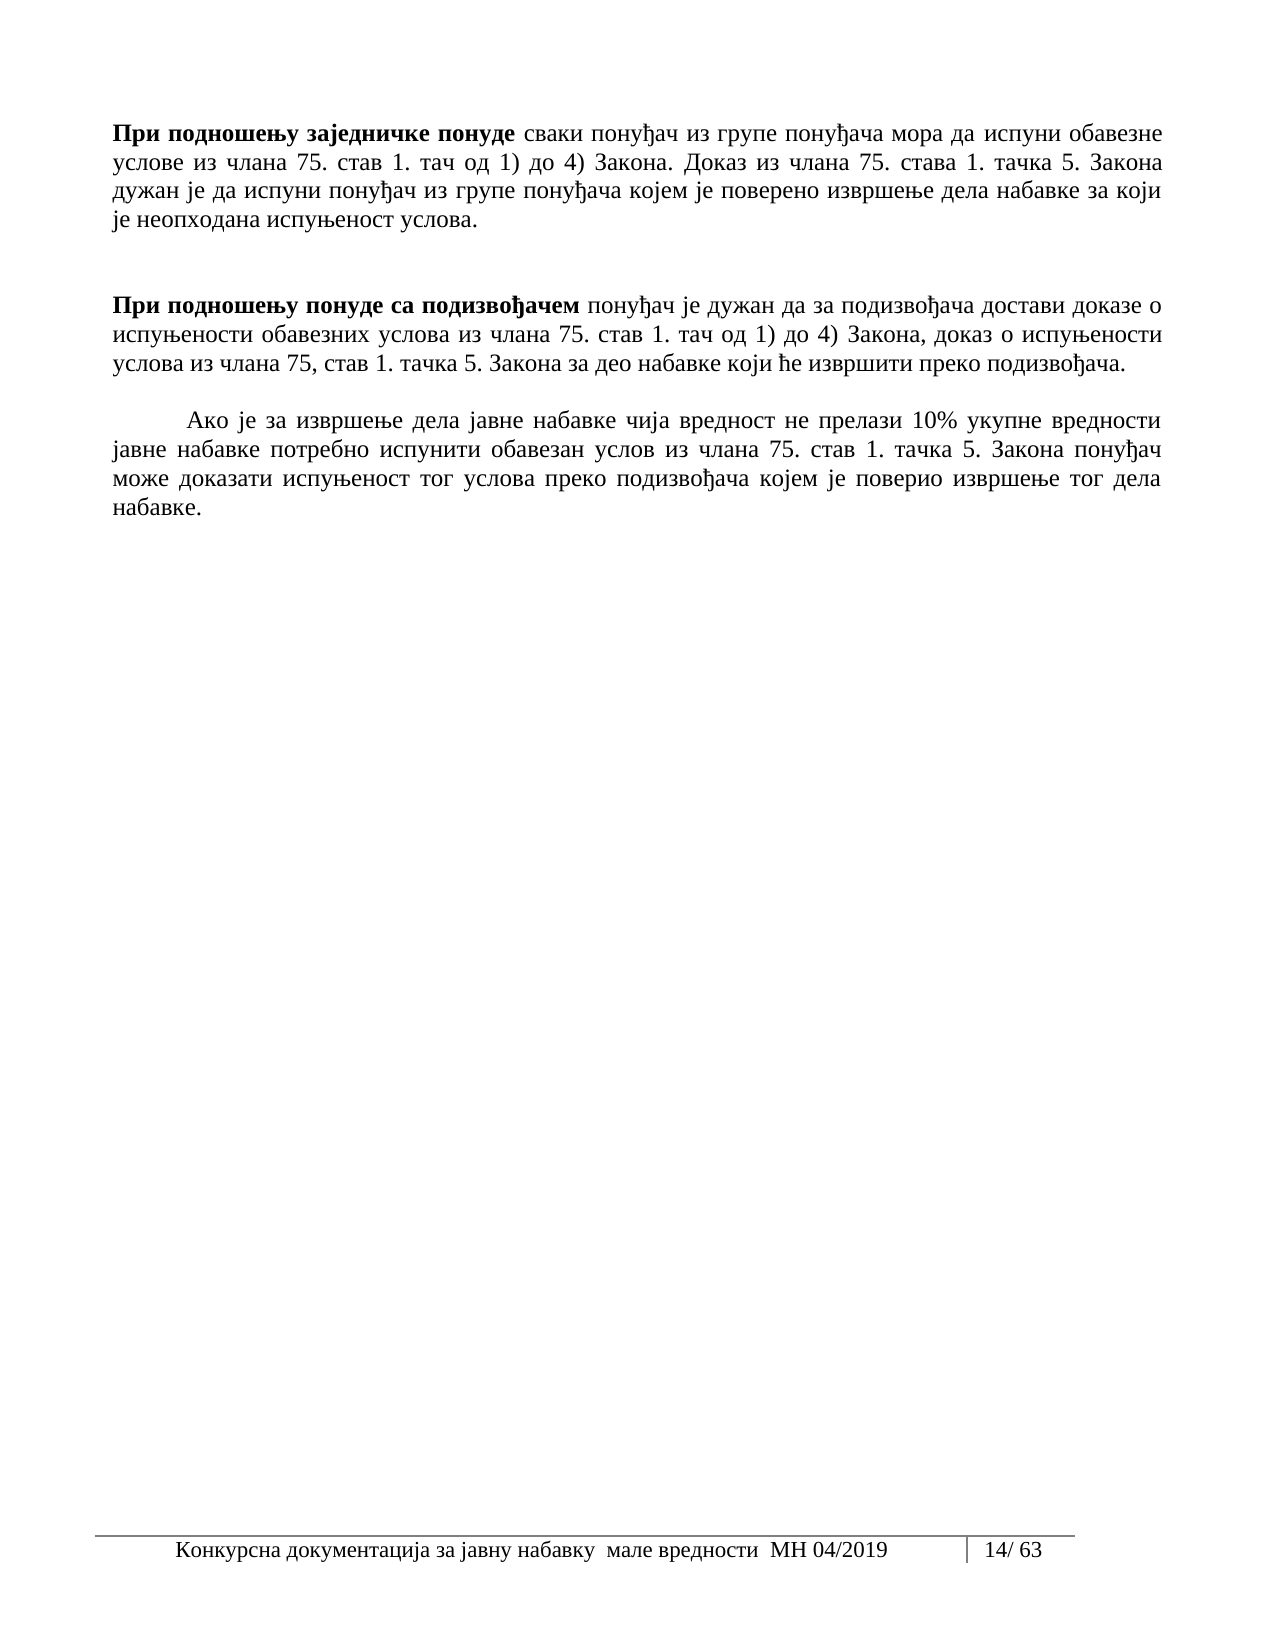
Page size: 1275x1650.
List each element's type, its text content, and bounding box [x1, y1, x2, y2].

text При подношењу понуде са подизвођачем понуђач је дужан да за подизвођача достави доказе о испуњености обавезних услова из члана 75. став 1. тач од 1) до 4) Закона, доказ о испуњености услова из члана 75, став 1. тачка 5. Закона за део набавке који ће извршити преко подизвођача. [112, 291, 1163, 377]
text Ако је за извршење дела јавне набавке чија вредност не прелази 10% укупне вредности јавне набавке потребно испунити обавезан услов из члана 75. став 1. тачка 5. Закона понуђач може доказати испуњеност тог услова преко подизвођача којем је поверио извршење тог дела набавке. [112, 406, 1163, 521]
text При подношењу заједничке понуде сваки понуђач из групе понуђача мора да испуни обавезне услове из члана 75. став 1. тач од 1) до 4) Закона. Доказ из члана 75. става 1. тачка 5. Закона дужан је да испуни понуђач из групе понуђача којем је поверено извршење дела набавке за који је неопходана испуњеност услова. [112, 118, 1163, 233]
